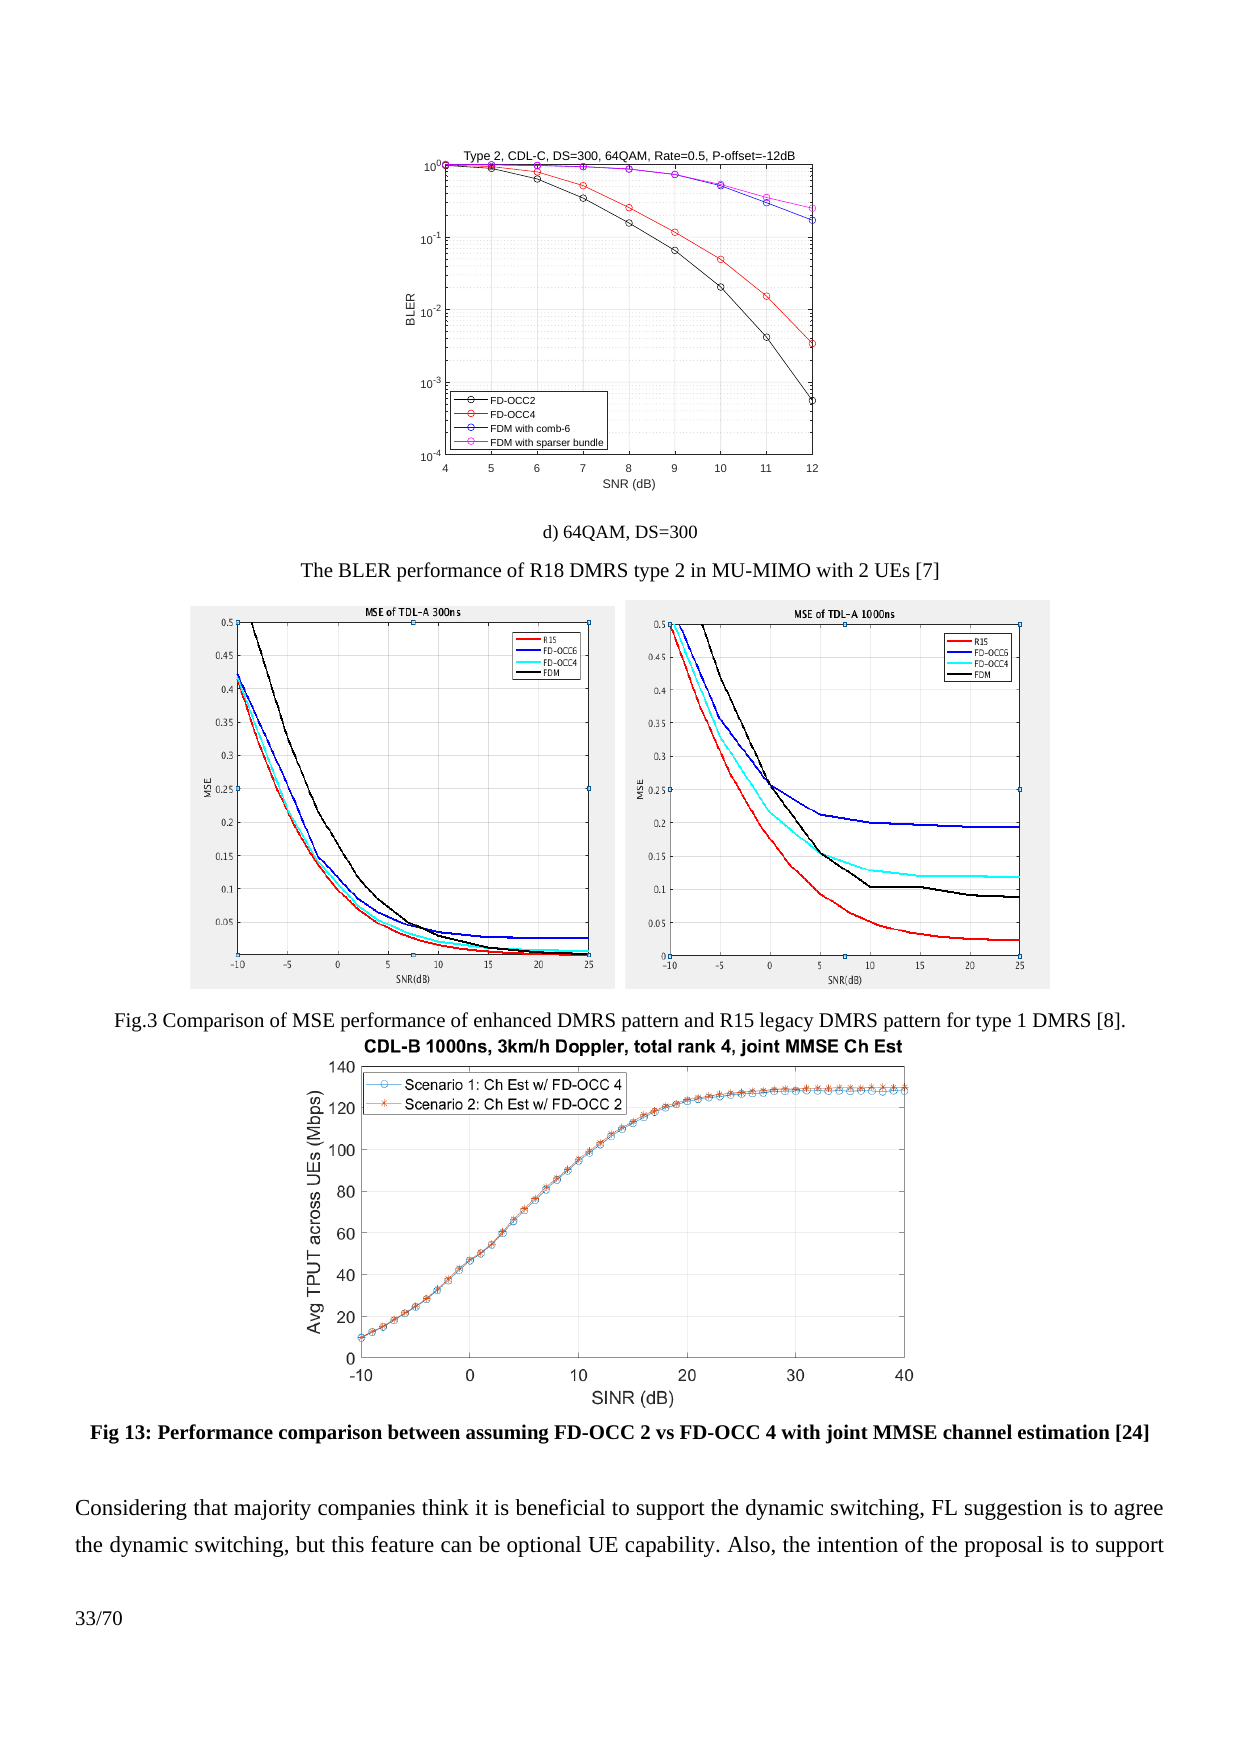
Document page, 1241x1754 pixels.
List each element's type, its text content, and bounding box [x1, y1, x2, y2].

picture [270, 1038, 970, 1408]
picture [190, 606, 615, 989]
picture [625, 600, 1050, 989]
text Fig 13: Performance comparison between assuming FD-OCC 2 vs FD-OCC 4 with joint MMSE channel estimation [24] [75, 1413, 1165, 1451]
text d) 64QAM, DS=300 [75, 513, 1165, 551]
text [75, 1488, 1165, 1563]
text The BLER performance of R18 DMRS type 2 in MU-MIMO with 2 UEs [7] [75, 551, 1165, 588]
text Fig.3 Comparison of MSE performance of enhanced DMRS pattern and R15 legacy DMRS pattern for type 1 DMRS [8]. [75, 1001, 1165, 1038]
